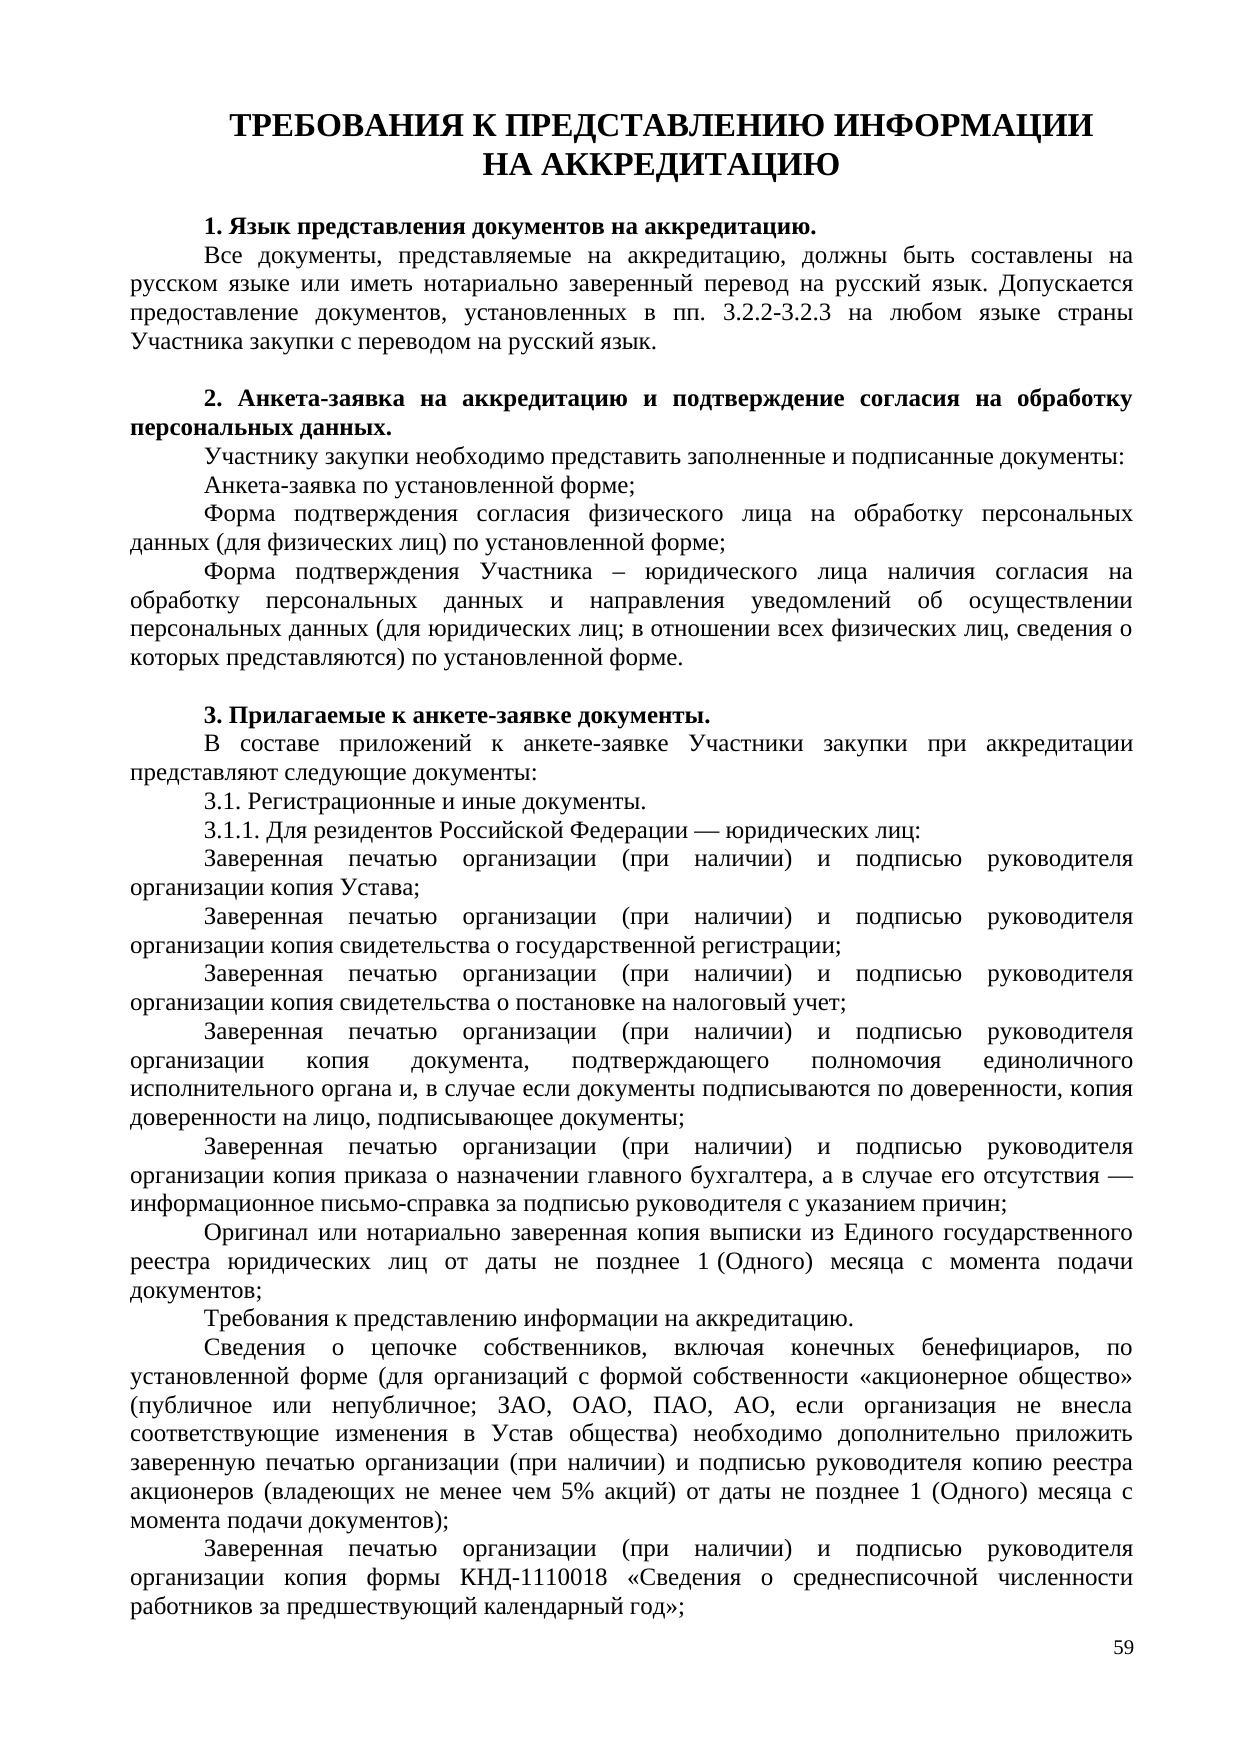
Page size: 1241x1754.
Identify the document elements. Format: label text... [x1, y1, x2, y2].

text Сведения о цепочке собственников, включая конечных бенефициаров, по установленной форме (для организаций с формой собственности «акционерное общество» (публичное или непубличное; ЗАО, ОАО, ПАО, АО, если организация не внесла соответствующие изменения в Устав общества) необходимо дополнительно приложить заверенную печатью организации (при наличии) и подписью руководителя копию реестра акционеров (владеющих не менее чем 5% акций) от даты не позднее 1 (Одного) месяца с момента подачи документов); [130, 1332, 1134, 1533]
text Форма подтверждения Участника – юридического лица наличия согласия на обработку персональных данных и направления уведомлений об осуществлении персональных данных (для юридических лиц; в отношении всех физических лиц, сведения о которых представляются) по установленной форме. [130, 556, 1134, 671]
text Заверенная печатью организации (при наличии) и подписью руководителя организации копия свидетельства о государственной регистрации; [130, 901, 1134, 958]
text Все документы, представляемые на аккредитацию, должны быть составлены на русском языке или иметь нотариально заверенный перевод на русский язык. Допускается предоставление документов, установленных в пп. 3.2.2-3.2.3 на любом языке страны Участника закупки с переводом на русский язык. [130, 240, 1134, 355]
text Заверенная печатью организации (при наличии) и подписью руководителя организации копия свидетельства о постановке на налоговый учет; [130, 958, 1134, 1016]
text В составе приложений к анкете-заявке Участники закупки при аккредитации представляют следующие документы: [130, 728, 1134, 786]
text Заверенная печатью организации (при наличии) и подписью руководителя организации копия документа, подтверждающего полномочия единоличного исполнительного органа и, в случае если документы подписываются по доверенности, копия доверенности на лицо, подписывающее документы; [130, 1016, 1134, 1131]
text Заверенная печатью организации (при наличии) и подписью руководителя организации копия Устава; [130, 843, 1134, 901]
text НА АККРЕДИТАЦИЮ [130, 144, 1134, 182]
text Заверенная печатью организации (при наличии) и подписью руководителя организации копия приказа о назначении главного бухгалтера, а в случае его отсутствия — информационное письмо-справка за подписью руководителя с указанием причин; [130, 1131, 1134, 1217]
text Оригинал или нотариально заверенная копия выписки из Единого государственного реестра юридических лиц от даты не позднее 1 (Одного) месяца с момента подачи документов; [130, 1217, 1134, 1303]
text 2. Анкета-заявка на аккредитацию и подтверждение согласия на обработку персональных данных. [130, 383, 1134, 441]
text Требования к представлению информации на аккредитацию. [130, 1303, 1134, 1332]
text 3.1. Регистрационные и иные документы. [130, 786, 1134, 815]
text ТРЕБОВАНИЯ К ПРЕДСТАВЛЕНИЮ ИНФОРМАЦИИ [130, 106, 1134, 144]
text Анкета-заявка по установленной форме; [130, 470, 1134, 498]
text Заверенная печатью организации (при наличии) и подписью руководителя организации копия формы КНД-1110018 «Сведения о среднесписочной численности работников за предшествующий календарный год»; [130, 1533, 1134, 1620]
text Форма подтверждения согласия физического лица на обработку персональных данных (для физических лиц) по установленной форме; [130, 498, 1134, 556]
text 1. Язык представления документов на аккредитацию. [130, 211, 1134, 240]
text Участнику закупки необходимо представить заполненные и подписанные документы: [130, 441, 1134, 470]
text 3. Прилагаемые к анкете-заявке документы. [130, 700, 1134, 728]
text 3.1.1. Для резидентов Российской Федерации — юридических лиц: [130, 815, 1134, 843]
